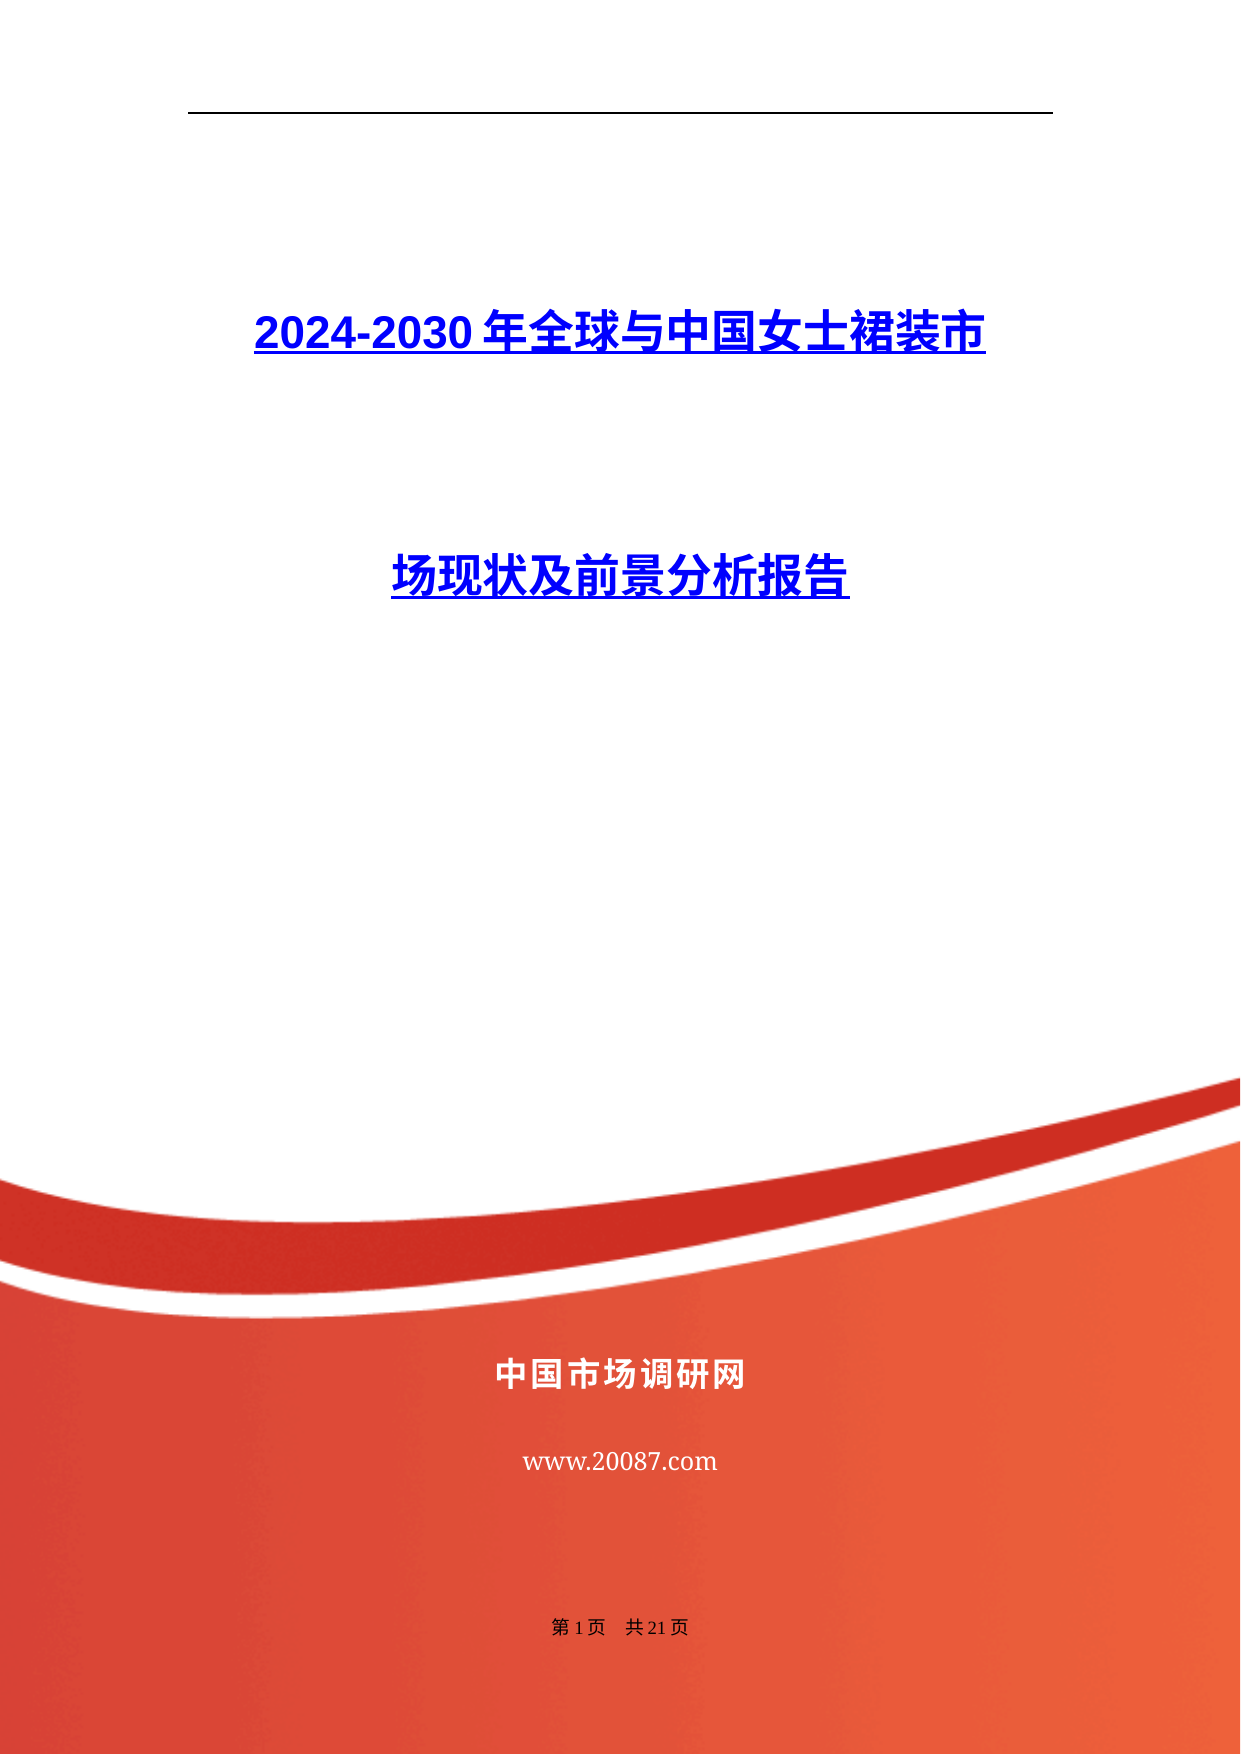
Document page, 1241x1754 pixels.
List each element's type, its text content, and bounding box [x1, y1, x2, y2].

table_header 2024-2030年全球与中国女士裙装市场现状及前景分析报告 [188, 207, 1053, 773]
text www.20087.com [187, 1428, 1053, 1493]
picture [0, 1006, 1241, 1754]
subtitle 中国市场调研网 [187, 1339, 1053, 1404]
